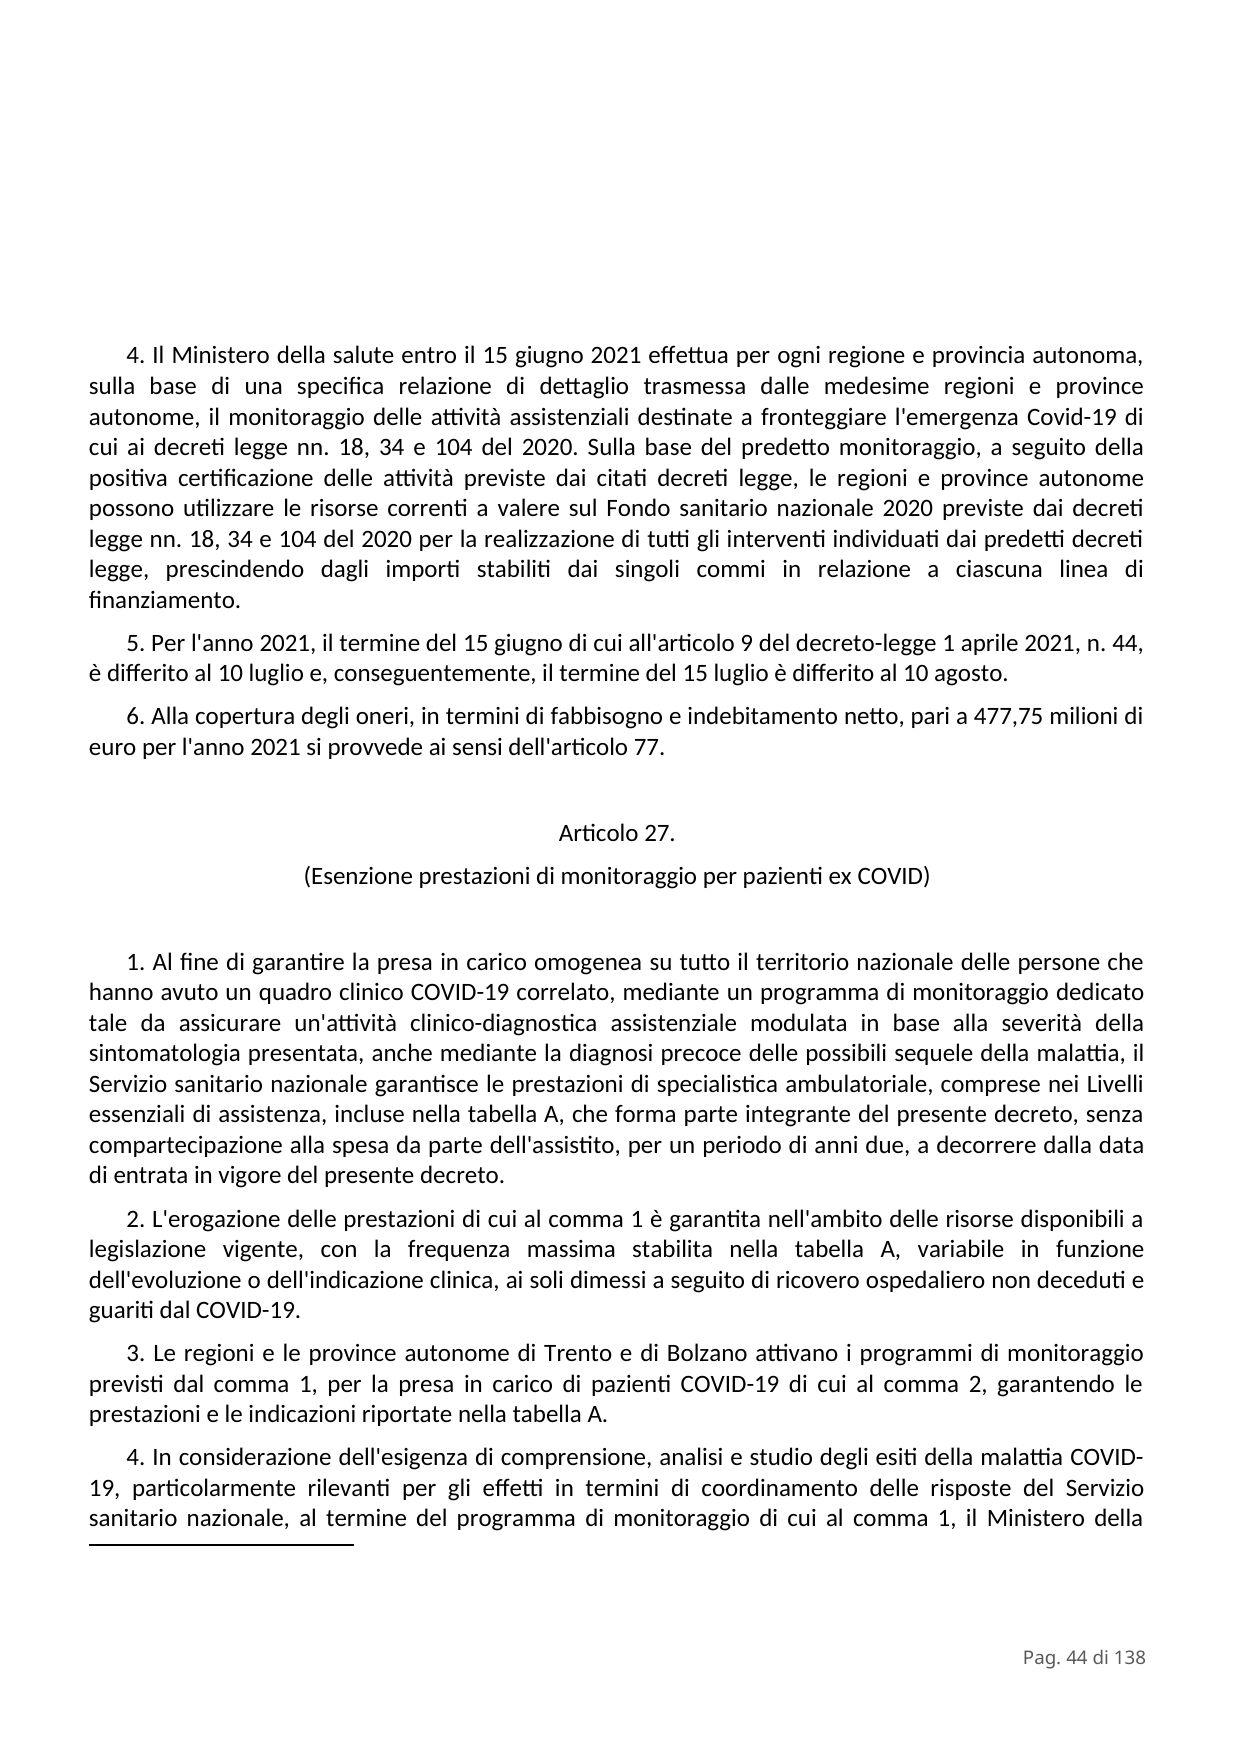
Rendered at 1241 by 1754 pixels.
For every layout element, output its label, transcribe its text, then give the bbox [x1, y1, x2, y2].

text 4. Il Ministero della salute entro il 15 giugno 2021 effettua per ogni regione e provincia autonoma, sulla base di una specifica relazione di dettaglio trasmessa dalle medesime regioni e province autonome, il monitoraggio delle attività assistenziali destinate a fronteggiare l'emergenza Covid-19 di cui ai decreti legge nn. 18, 34 e 104 del 2020. Sulla base del predetto monitoraggio, a seguito della positiva certificazione delle attività previste dai citati decreti legge, le regioni e province autonome possono utilizzare le risorse correnti a valere sul Fondo sanitario nazionale 2020 previste dai decreti legge nn. 18, 34 e 104 del 2020 per la realizzazione di tutti gli interventi individuati dai predetti decreti legge, prescindendo dagli importi stabiliti dai singoli commi in relazione a ciascuna linea di finanziamento. [89, 340, 1146, 614]
text 1. Al fine di garantire la presa in carico omogenea su tutto il territorio nazionale delle persone che hanno avuto un quadro clinico COVID-19 correlato, mediante un programma di monitoraggio dedicato tale da assicurare un'attività clinico-diagnostica assistenziale modulata in base alla severità della sintomatologia presentata, anche mediante la diagnosi precoce delle possibili sequele della malattia, il Servizio sanitario nazionale garantisce le prestazioni di specialistica ambulatoriale, comprese nei Livelli essenziali di assistenza, incluse nella tabella A, che forma parte integrante del presente decreto, senza compartecipazione alla spesa da parte dell'assistito, per un periodo di anni due, a decorrere dalla data di entrata in vigore del presente decreto. [89, 946, 1146, 1190]
text 5. Per l'anno 2021, il termine del 15 giugno di cui all'articolo 9 del decreto-legge 1 aprile 2021, n. 44, è differito al 10 luglio e, conseguentemente, il termine del 15 luglio è differito al 10 agosto. [89, 627, 1146, 688]
text Articolo 27. [89, 817, 1146, 847]
text 2. L'erogazione delle prestazioni di cui al comma 1 è garantita nell'ambito delle risorse disponibili a legislazione vigente, con la frequenza massima stabilita nella tabella A, variabile in funzione dell'evoluzione o dell'indicazione clinica, ai soli dimessi a seguito di ricovero ospedaliero non deceduti e guariti dal COVID-19. [89, 1203, 1146, 1325]
text (Esenzione prestazioni di monitoraggio per pazienti ex COVID) [89, 860, 1146, 891]
text 6. Alla copertura degli oneri, in termini di fabbisogno e indebitamento netto, pari a 477,75 milioni di euro per l'anno 2021 si provvede ai sensi dell'articolo 77. [89, 700, 1146, 761]
text 3. Le regioni e le province autonome di Trento e di Bolzano attivano i programmi di monitoraggio previsti dal comma 1, per la presa in carico di pazienti COVID-19 di cui al comma 2, garantendo le prestazioni e le indicazioni riportate nella tabella A. [89, 1337, 1146, 1429]
